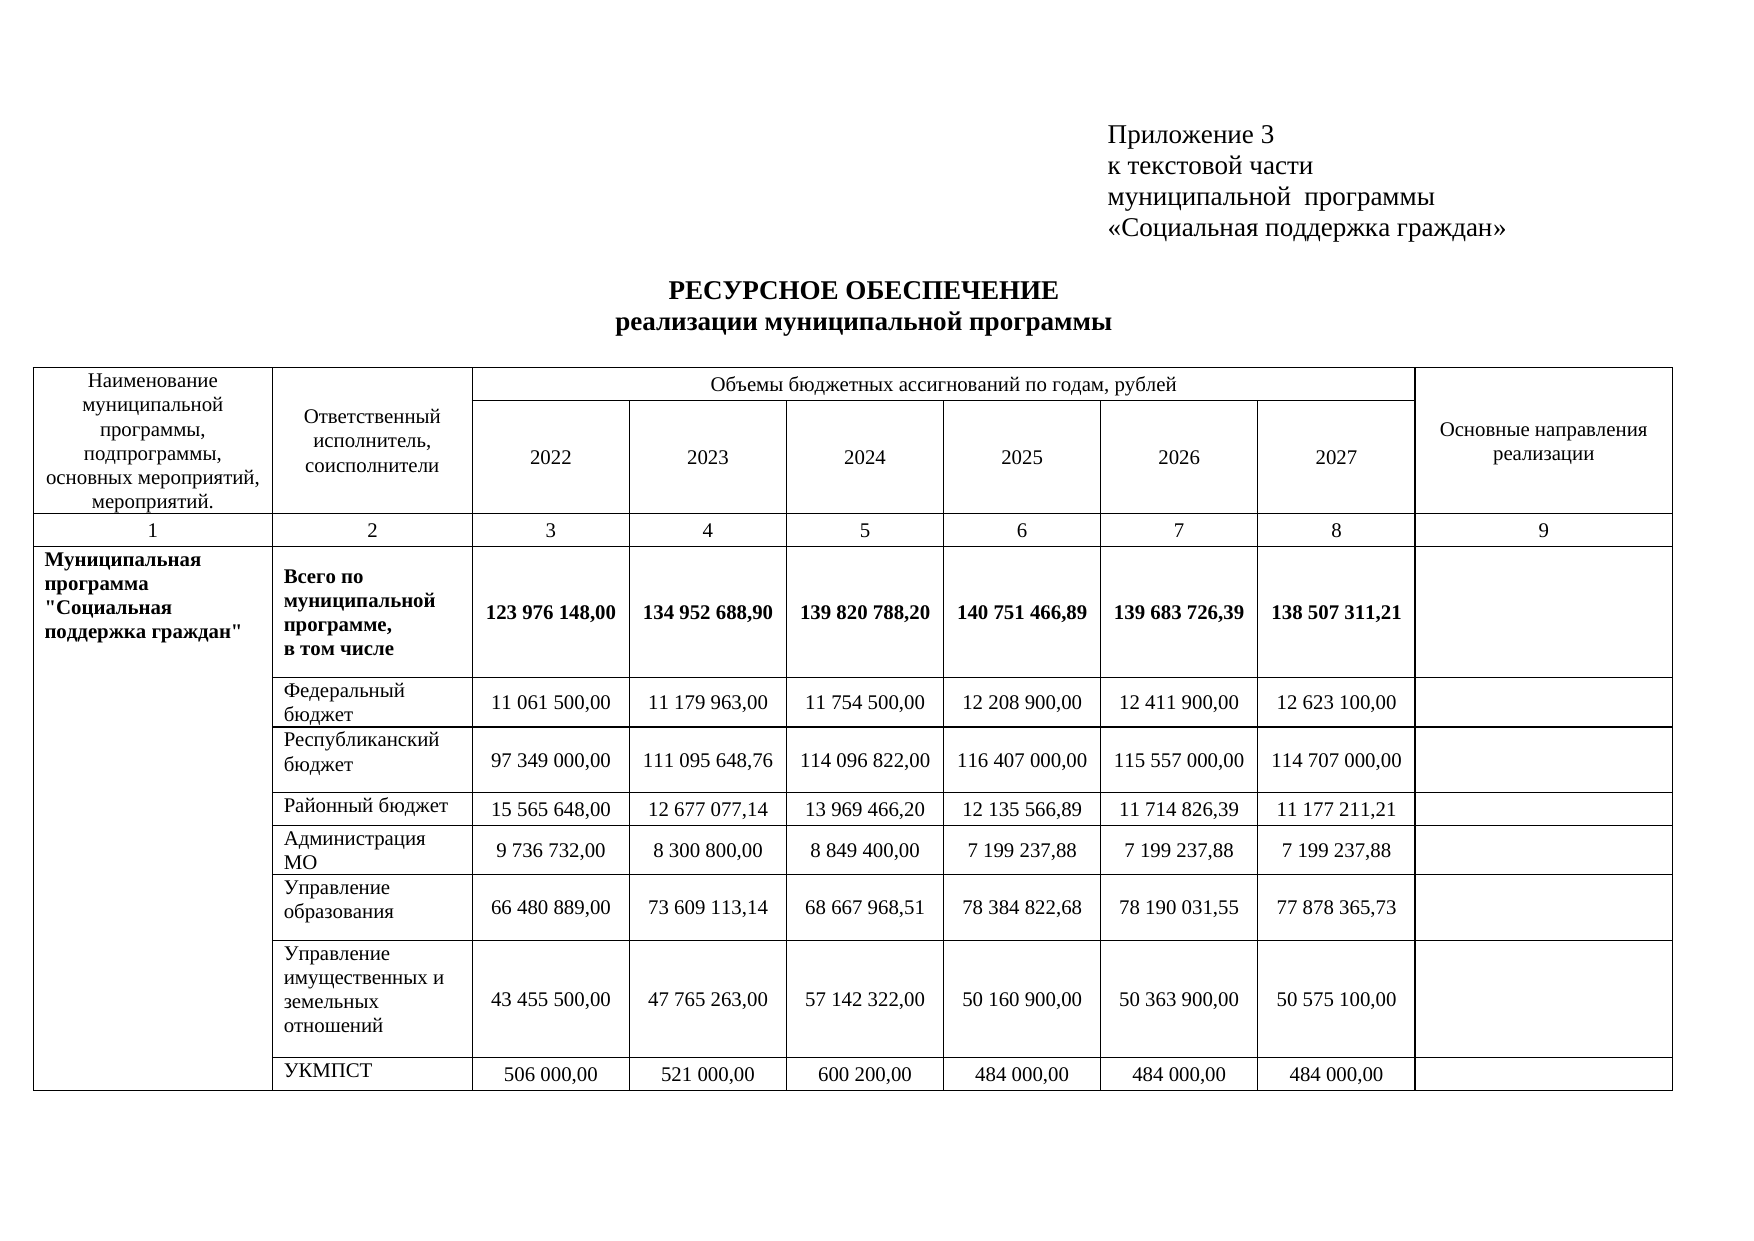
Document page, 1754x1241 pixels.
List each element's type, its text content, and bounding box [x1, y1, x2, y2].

table_cell 7 [1101, 514, 1257, 546]
table_cell Республиканский бюджет [273, 728, 472, 792]
table_cell 11 714 826,39 [1101, 793, 1257, 825]
table_cell УКМПСТ [273, 1058, 472, 1089]
table_cell Администрация МО [273, 826, 472, 874]
text реализации муниципальной программы [44, 305, 1683, 336]
table_cell Управление образования [273, 875, 472, 939]
table_cell 12 208 900,00 [944, 678, 1100, 726]
table_cell 9 736 732,00 [473, 826, 629, 874]
table_cell 8 [1258, 514, 1414, 546]
table_cell Федеральный бюджет [273, 678, 472, 726]
table_cell 78 190 031,55 [1101, 875, 1257, 939]
table_cell 2022 [473, 401, 629, 513]
table_cell 50 160 900,00 [944, 941, 1100, 1057]
table_cell 12 411 900,00 [1101, 678, 1257, 726]
table_header Наименование муниципальной программы, подпрограммы, основных мероприятий, мероприятий. [34, 368, 272, 513]
table_cell 77 878 365,73 [1258, 875, 1414, 939]
table_cell 139 820 788,20 [787, 547, 943, 677]
table_cell 66 480 889,00 [473, 875, 629, 939]
table_cell 115 557 000,00 [1101, 728, 1257, 792]
table_cell [1416, 875, 1672, 939]
table_cell 600 200,00 [787, 1058, 943, 1089]
table_cell [1416, 826, 1672, 874]
table_cell [1416, 728, 1672, 792]
table_cell 73 609 113,14 [630, 875, 786, 939]
table_cell 139 683 726,39 [1101, 547, 1257, 677]
table_cell [1416, 678, 1672, 726]
table_cell 7 199 237,88 [944, 826, 1100, 874]
table_cell [1416, 547, 1672, 677]
table_cell 2025 [944, 401, 1100, 513]
table_cell [1416, 1058, 1672, 1089]
table_cell 114 707 000,00 [1258, 728, 1414, 792]
text РЕСУРСНОЕ ОБЕСПЕЧЕНИЕ [44, 274, 1683, 305]
table_cell 506 000,00 [473, 1058, 629, 1089]
table_cell 9 [1416, 514, 1672, 546]
table_cell [1416, 793, 1672, 825]
text «Социальная поддержка граждан» [1107, 212, 1683, 243]
table_cell Районный бюджет [273, 793, 472, 825]
table_cell Управление имущественных и земельных отношений [273, 941, 472, 1057]
table_cell 116 407 000,00 [944, 728, 1100, 792]
table_cell 12 623 100,00 [1258, 678, 1414, 726]
table_header Основные направления реализации [1416, 368, 1672, 513]
table_cell 50 363 900,00 [1101, 941, 1257, 1057]
table_cell 6 [944, 514, 1100, 546]
table_cell 57 142 322,00 [787, 941, 943, 1057]
table_cell 78 384 822,68 [944, 875, 1100, 939]
table_cell 8 849 400,00 [787, 826, 943, 874]
text муниципальной программы [1107, 180, 1683, 212]
table_cell 7 199 237,88 [1258, 826, 1414, 874]
text к текстовой части [1107, 149, 1683, 180]
text Приложение 3 [1107, 118, 1683, 149]
table_cell 12 677 077,14 [630, 793, 786, 825]
table_cell 11 179 963,00 [630, 678, 786, 726]
table_cell 2 [273, 514, 472, 546]
table_cell 15 565 648,00 [473, 793, 629, 825]
table_cell 484 000,00 [1258, 1058, 1414, 1089]
table_cell Всего по муниципальной программе, в том числе [273, 547, 472, 677]
table_cell 7 199 237,88 [1101, 826, 1257, 874]
table_cell 4 [630, 514, 786, 546]
table_cell 2023 [630, 401, 786, 513]
table_cell 8 300 800,00 [630, 826, 786, 874]
table_cell 134 952 688,90 [630, 547, 786, 677]
table_header Ответственный исполнитель, соисполнители [273, 368, 472, 513]
table_cell 50 575 100,00 [1258, 941, 1414, 1057]
table_cell 140 751 466,89 [944, 547, 1100, 677]
table_cell 2027 [1258, 401, 1414, 513]
table_cell 1 [34, 514, 272, 546]
table_cell 12 135 566,89 [944, 793, 1100, 825]
table_cell 97 349 000,00 [473, 728, 629, 792]
table_cell 3 [473, 514, 629, 546]
table_cell 111 095 648,76 [630, 728, 786, 792]
table_cell 68 667 968,51 [787, 875, 943, 939]
table_cell 484 000,00 [944, 1058, 1100, 1089]
table_cell 521 000,00 [630, 1058, 786, 1089]
table_cell 484 000,00 [1101, 1058, 1257, 1089]
table_cell 114 096 822,00 [787, 728, 943, 792]
table_cell 138 507 311,21 [1258, 547, 1414, 677]
table_cell 11 061 500,00 [473, 678, 629, 726]
table_cell 11 177 211,21 [1258, 793, 1414, 825]
table_cell 2026 [1101, 401, 1257, 513]
table_cell 123 976 148,00 [473, 547, 629, 677]
table_cell 5 [787, 514, 943, 546]
table_cell 43 455 500,00 [473, 941, 629, 1057]
table_cell 13 969 466,20 [787, 793, 943, 825]
table_cell 47 765 263,00 [630, 941, 786, 1057]
table_cell Муниципальная программа "Социальная поддержка граждан" [34, 547, 272, 1089]
table_cell [1416, 941, 1672, 1057]
table_cell 2024 [787, 401, 943, 513]
table_cell 11 754 500,00 [787, 678, 943, 726]
table_header Объемы бюджетных ассигнований по годам, рублей [473, 368, 1414, 400]
